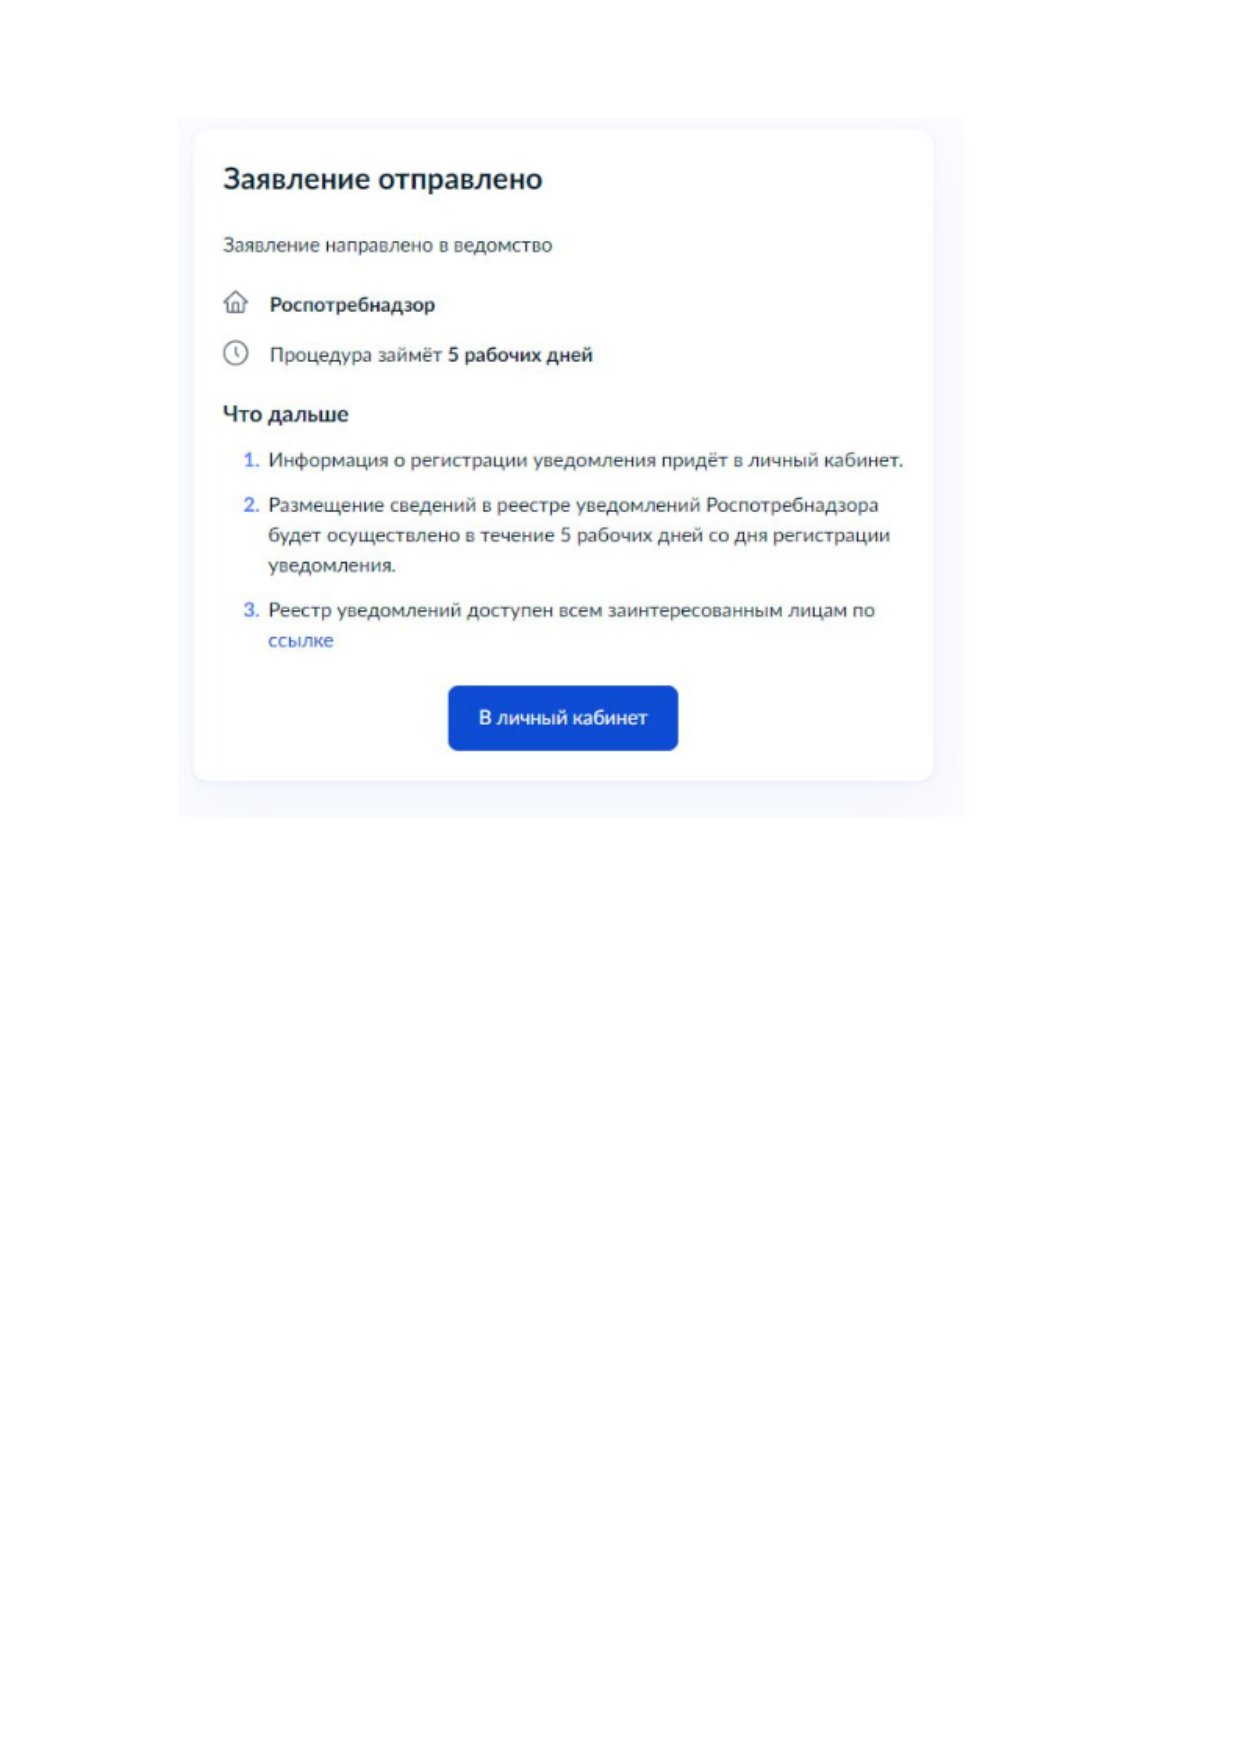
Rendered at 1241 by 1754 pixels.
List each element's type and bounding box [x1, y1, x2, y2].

picture [177, 118, 965, 817]
